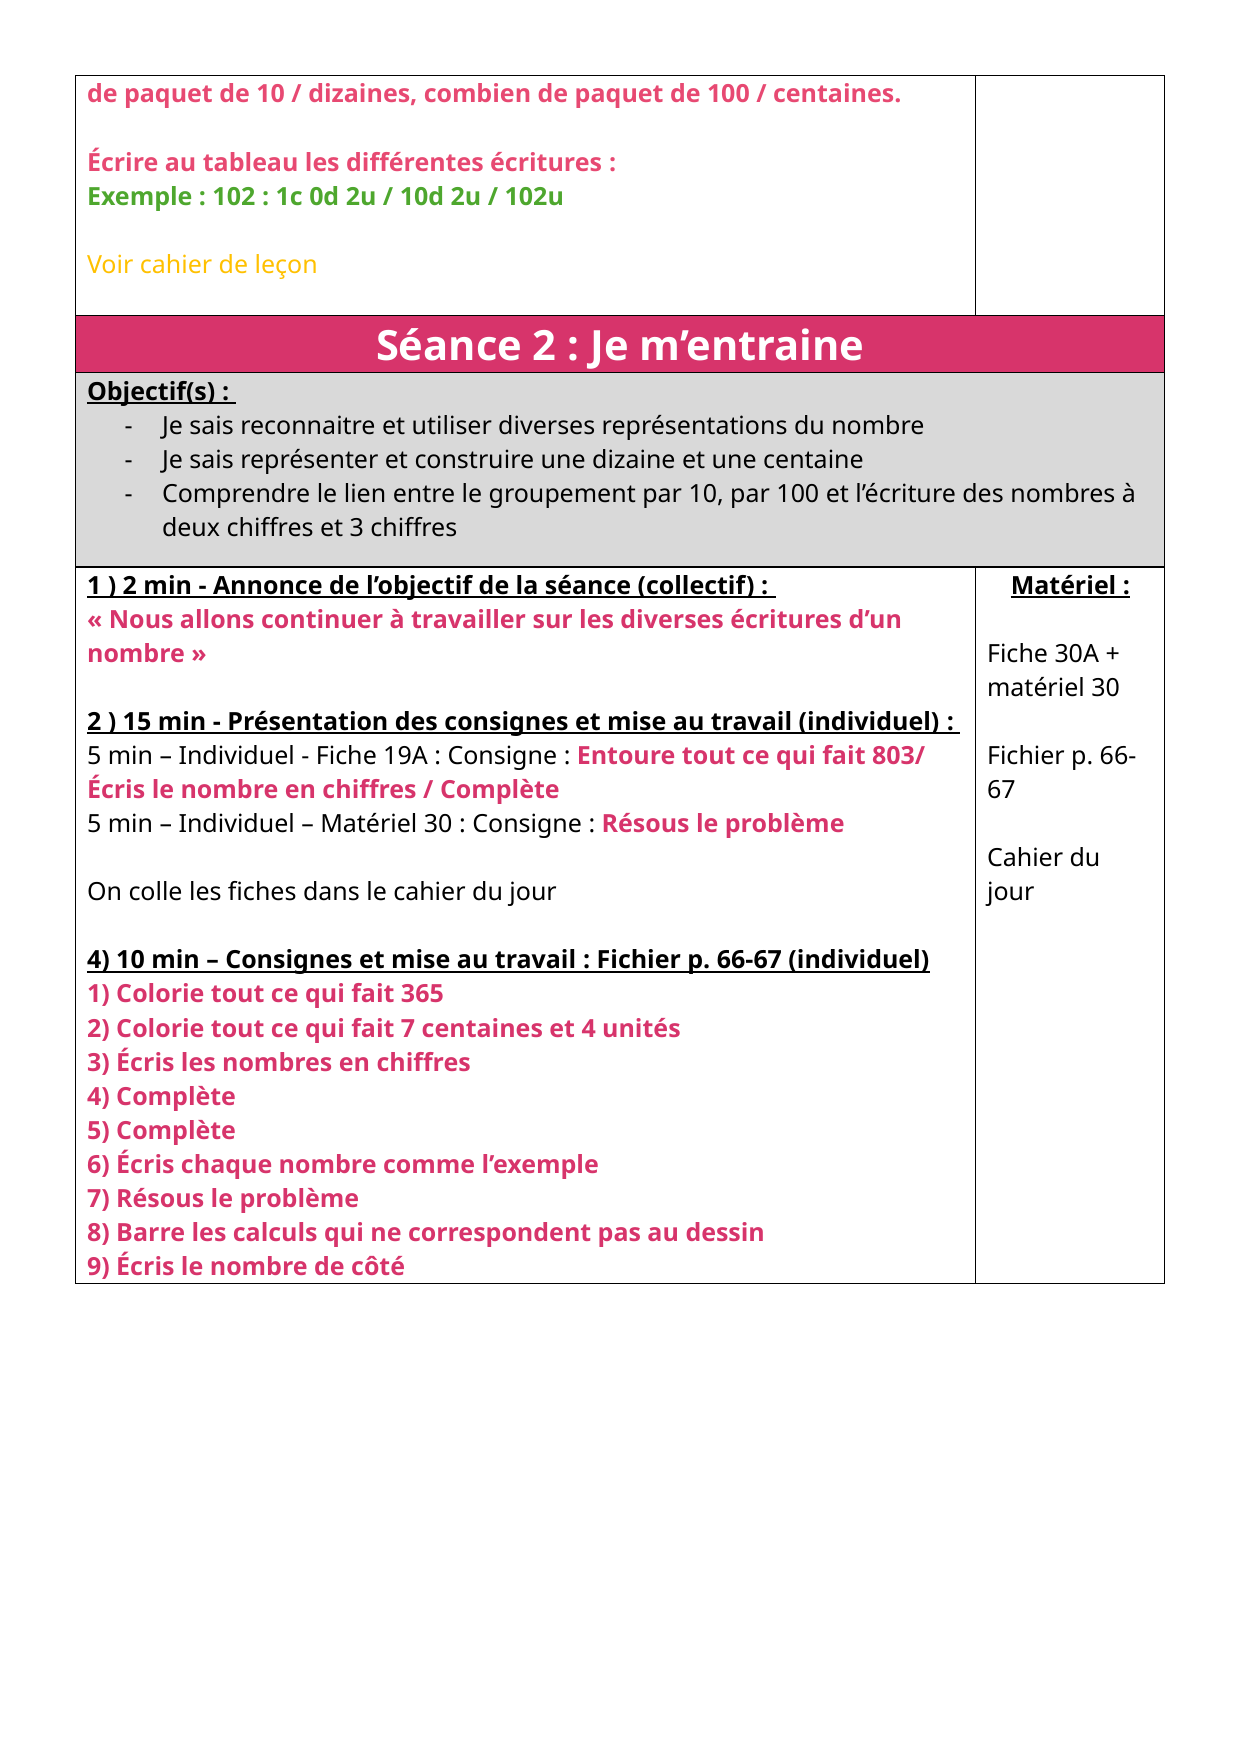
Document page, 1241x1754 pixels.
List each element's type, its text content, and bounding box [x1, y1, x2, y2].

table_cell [976, 76, 1164, 314]
table_cell Séance 2 : Je m’entraine [76, 316, 1164, 372]
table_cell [76, 76, 975, 314]
table_cell Objectif(s) : Je sais reconnaitre et utiliser diverses représentations du nombre Je sais représenter et construire une dizaine et une centaine Comprendre le lien entre le groupement par 10, par 100 et l’écriture des nombres à deux chiffres et 3 chiffres [76, 373, 1164, 566]
table_cell Matériel : Fiche 30A + matériel 30 Fichier p. 66-67 Cahier du jour [976, 568, 1164, 1283]
table_cell 1 ) 2 min - Annonce de l’objectif de la séance (collectif) : « Nous allons continuer à travailler sur les diverses écritures d’un nombre » 2 ) 15 min - Présentation des consignes et mise au travail (individuel) : 5 min – Individuel - Fiche 19A : Consigne : Entoure tout ce qui fait 803/ Écris le nombre en chiffres / Complète 5 min – Individuel – Matériel 30 : Consigne : Résous le problème On colle les fiches dans le cahier du jour 4) 10 min – Consignes et mise au travail : Fichier p. 66-67 (individuel) 1) Colorie tout ce qui fait 365 2) Colorie tout ce qui fait 7 centaines et 4 unités 3) Écris les nombres en chiffres 4) Complète 5) Complète 6) Écris chaque nombre comme l’exemple 7) Résous le problème 8) Barre les calculs qui ne correspondent pas au dessin 9) Écris le nombre de côté [76, 568, 975, 1283]
